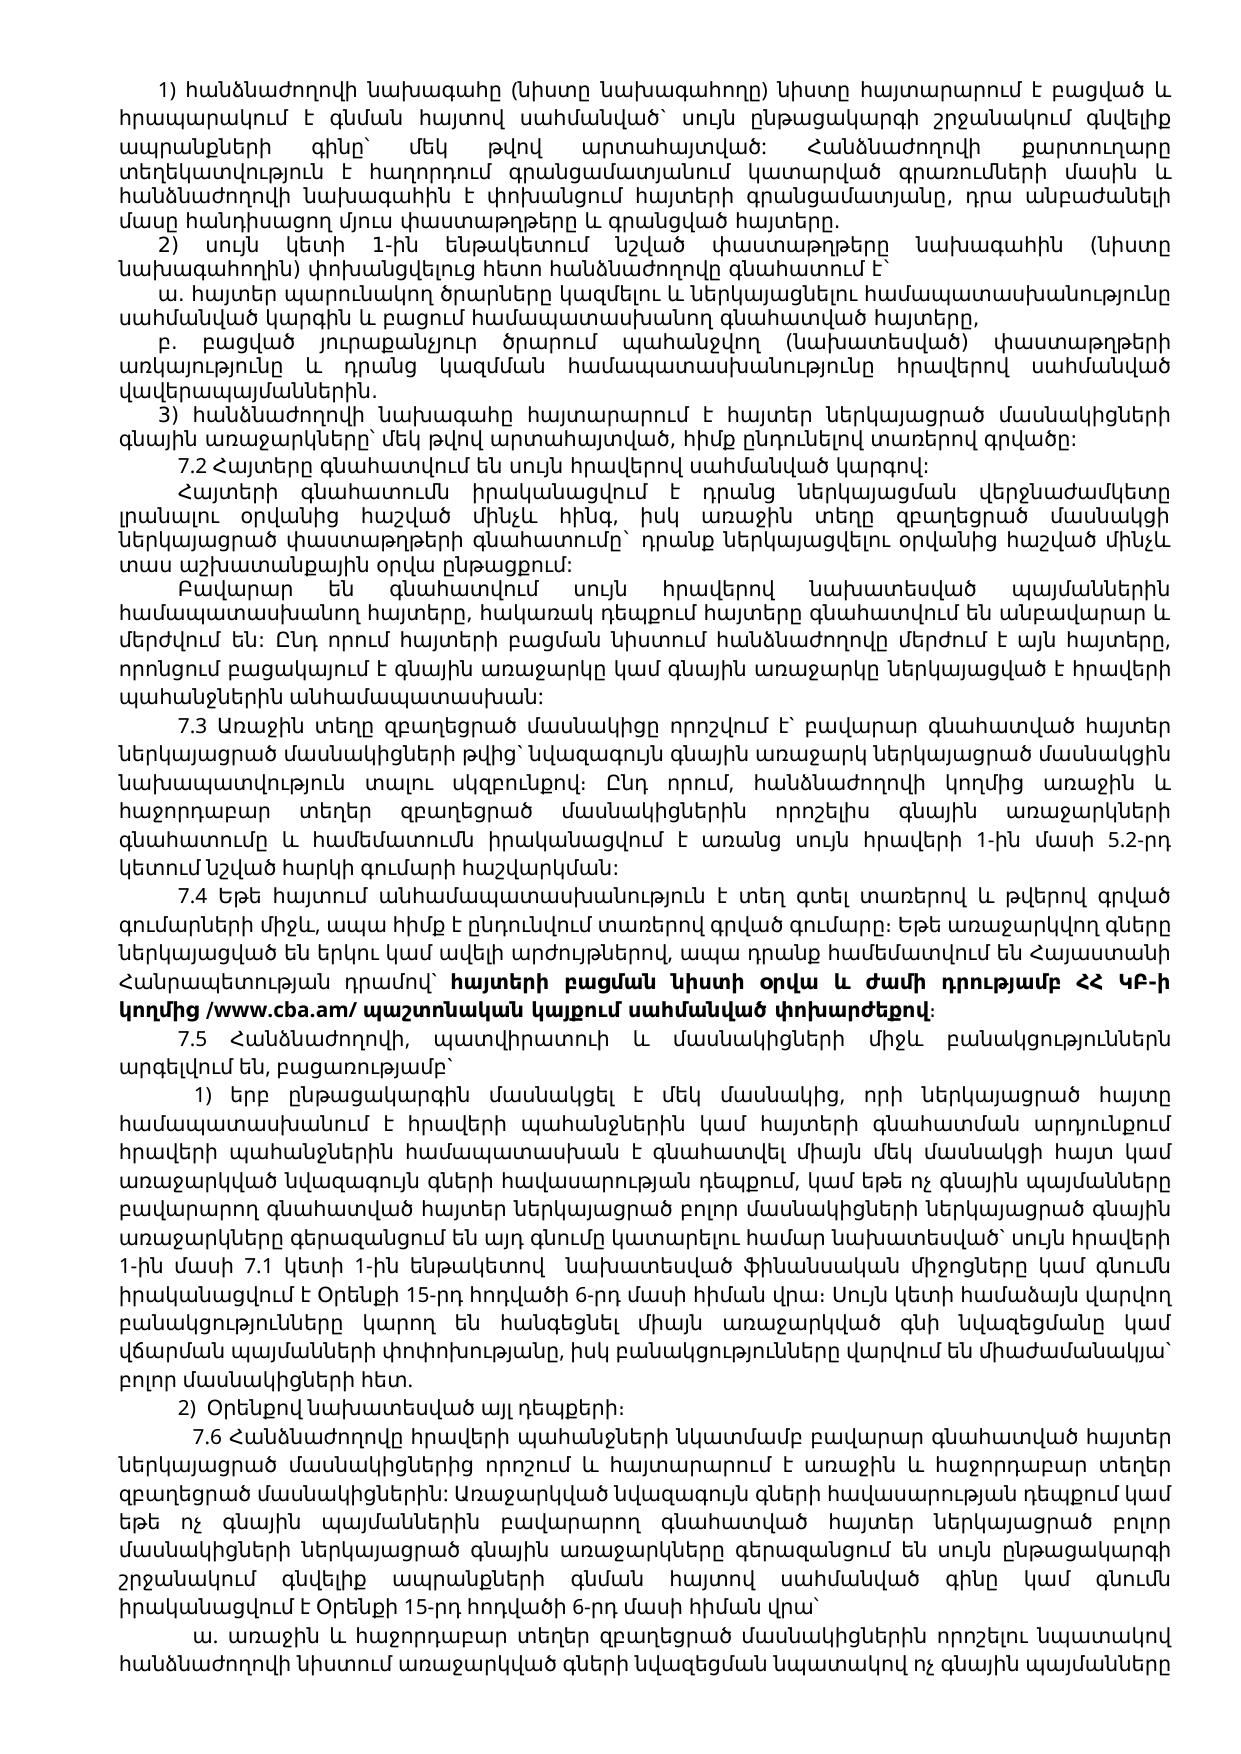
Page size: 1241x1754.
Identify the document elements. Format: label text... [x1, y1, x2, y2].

text 3) հանձնաժողովի նախագահը հայտարարում է հայտեր ներկայացրած մասնակիցների գնային առաջարկները՝ մեկ թվով արտահայտված, հիմք ընդունելով տառերով գրվածը: [118, 403, 1171, 452]
text բ. բացված յուրաքանչյուր ծրարում պահանջվող (նախատեսված) փաստաթղթերի առկայությունը և դրանց կազմման համապատասխանությունը հրավերով սահմանված վավերապայմաններին. [118, 330, 1171, 403]
text 7.4 Եթե հայտում անհամապատասխանություն է տեղ գտել տառերով և թվերով գրված գումարների միջև, ապա հիմք է ընդունվում տառերով գրված գումարը։ Եթե առաջարկվող գները ներկայացված են երկու կամ ավելի արժույթներով, ապա դրանք համեմատվում են Հայաստանի Հանրապետության դրամով` հայտերի բացման նիստի օրվա և ժամի դրությամբ ՀՀ ԿԲ-ի կողմից /www.cba.am/ պաշտոնական կայքում սահմանված փոխարժեքով։ [118, 882, 1171, 1024]
text 2) Օրենքով նախատեսված այլ դեպքերի։ [118, 1393, 1171, 1422]
text 7.2 Հայտերը գնահատվում են սույն հրավերով սահմանված կարգով: [118, 452, 1171, 480]
text ա. հայտեր պարունակող ծրարները կազմելու և ներկայացնելու համապատասխանությունը սահմանված կարգին և բացում համապատասխանող գնահատված հայտերը, [118, 282, 1171, 330]
text Բավարար են գնահատվում սույն հրավերով նախատեսված պայմաններին համապատասխանող հայտերը, հակառակ դեպքում հայտերը գնահատվում են անբավարար և մերժվում են: Ընդ որում հայտերի բացման նիստում հանձնաժողովը մերժում է այն հայտերը, որոնցում բացակայում է գնային առաջարկը կամ գնային առաջարկը ներկայացված է հրավերի պահանջներին անհամապատասխան: [118, 577, 1171, 711]
text 7.5 Հանձնաժողովի, պատվիրատուի և մասնակիցների միջև բանակցություններն արգելվում են, բացառությամբ` [118, 1024, 1171, 1081]
text 1) հանձնաժողովի նախագահը (նիստը նախագահողը) նիստը հայտարարում է բացված և հրապարակում է գնման հայտով սահմանված` սույն ընթացակարգի շրջանակում գնվելիք ապրանքների գինը՝ մեկ թվով արտահայտված: Հանձնաժողովի քարտուղարը տեղեկատվություն է հաղորդում գրանցամատյանում կատարված գրառումների մասին և հանձնաժողովի նախագահին է փոխանցում հայտերի գրանցամատյանը, դրա անբաժանելի մասը հանդիսացող մյուս փաստաթղթերը և գրանցված հայտերը. [118, 75, 1171, 233]
text 7.3 Առաջին տեղը զբաղեցրած մասնակիցը որոշվում է` բավարար գնահատված հայտեր ներկայացրած մասնակիցների թվից` նվազագույն գնային առաջարկ ներկայացրած մասնակցին նախապատվություն տալու սկզբունքով։ Ընդ որում, հանձնաժողովի կողմից առաջին և հաջորդաբար տեղեր զբաղեցրած մասնակիցներին որոշելիս գնային առաջարկների գնահատումը և համեմատումն իրականացվում է առանց սույն հրավերի 1-ին մասի 5.2-րդ կետում նշված հարկի գումարի հաշվարկման: [118, 711, 1171, 882]
text 7.6 Հանձնաժողովը հրավերի պահանջների նկատմամբ բավարար գնահատված հայտեր ներկայացրած մասնակիցներից որոշում և հայտարարում է առաջին և հաջորդաբար տեղեր զբաղեցրած մասնակիցներին: Առաջարկված նվազագույն գների հավասարության դեպքում կամ եթե ոչ գնային պայմաններին բավարարող գնահատված հայտեր ներկայացրած բոլոր մասնակիցների ներկայացրած գնային առաջարկները գերազանցում են սույն ընթացակարգի շրջանակում գնվելիք ապրանքների գնման հայտով սահմանված գինը կամ գնումն իրականացվում է Օրենքի 15-րդ հոդվածի 6-րդ մասի հիման վրա՝ [118, 1422, 1171, 1621]
text Հայտերի գնահատումն իրականացվում է դրանց ներկայացման վերջնաժամկետը լրանալու օրվանից հաշված մինչև հինգ, իսկ առաջին տեղը զբաղեցրած մասնակցի ներկայացրած փաստաթղթերի գնահատումը` դրանք ներկայացվելու օրվանից հաշված մինչև տաս աշխատանքային օրվա ընթացքում: [118, 480, 1171, 577]
text 2) սույն կետի 1-ին ենթակետում նշված փաստաթղթերը նախագահին (նիստը նախագահողին) փոխանցվելուց հետո հանձնաժողովը գնահատում է` [118, 233, 1171, 282]
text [118, 1621, 1171, 1678]
text 1) երբ ընթացակարգին մասնակցել է մեկ մասնակից, որի ներկայացրած հայտը համապատասխանում է հրավերի պահանջներին կամ հայտերի գնահատման արդյունքում հրավերի պահանջներին համապատասխան է գնահատվել միայն մեկ մասնակցի հայտ կամ առաջարկված նվազագույն գների հավասարության դեպքում, կամ եթե ոչ գնային պայմանները բավարարող գնահատված հայտեր ներկայացրած բոլոր մասնակիցների ներկայացրած գնային առաջարկները գերազանցում են այդ գնումը կատարելու համար նախատեսված` սույն հրավերի 1-ին մասի 7.1 կետի 1-ին ենթակետով նախատեսված ֆինանսական միջոցները կամ գնումն իրականացվում է Օրենքի 15-րդ հոդվածի 6-րդ մասի հիման վրա։ Սույն կետի համաձայն վարվող բանակցությունները կարող են հանգեցնել միայն առաջարկված գնի նվազեցմանը կամ վճարման պայմանների փոփոխությանը, իսկ բանակցությունները վարվում են միաժամանակյա` բոլոր մասնակիցների հետ. [118, 1081, 1171, 1393]
